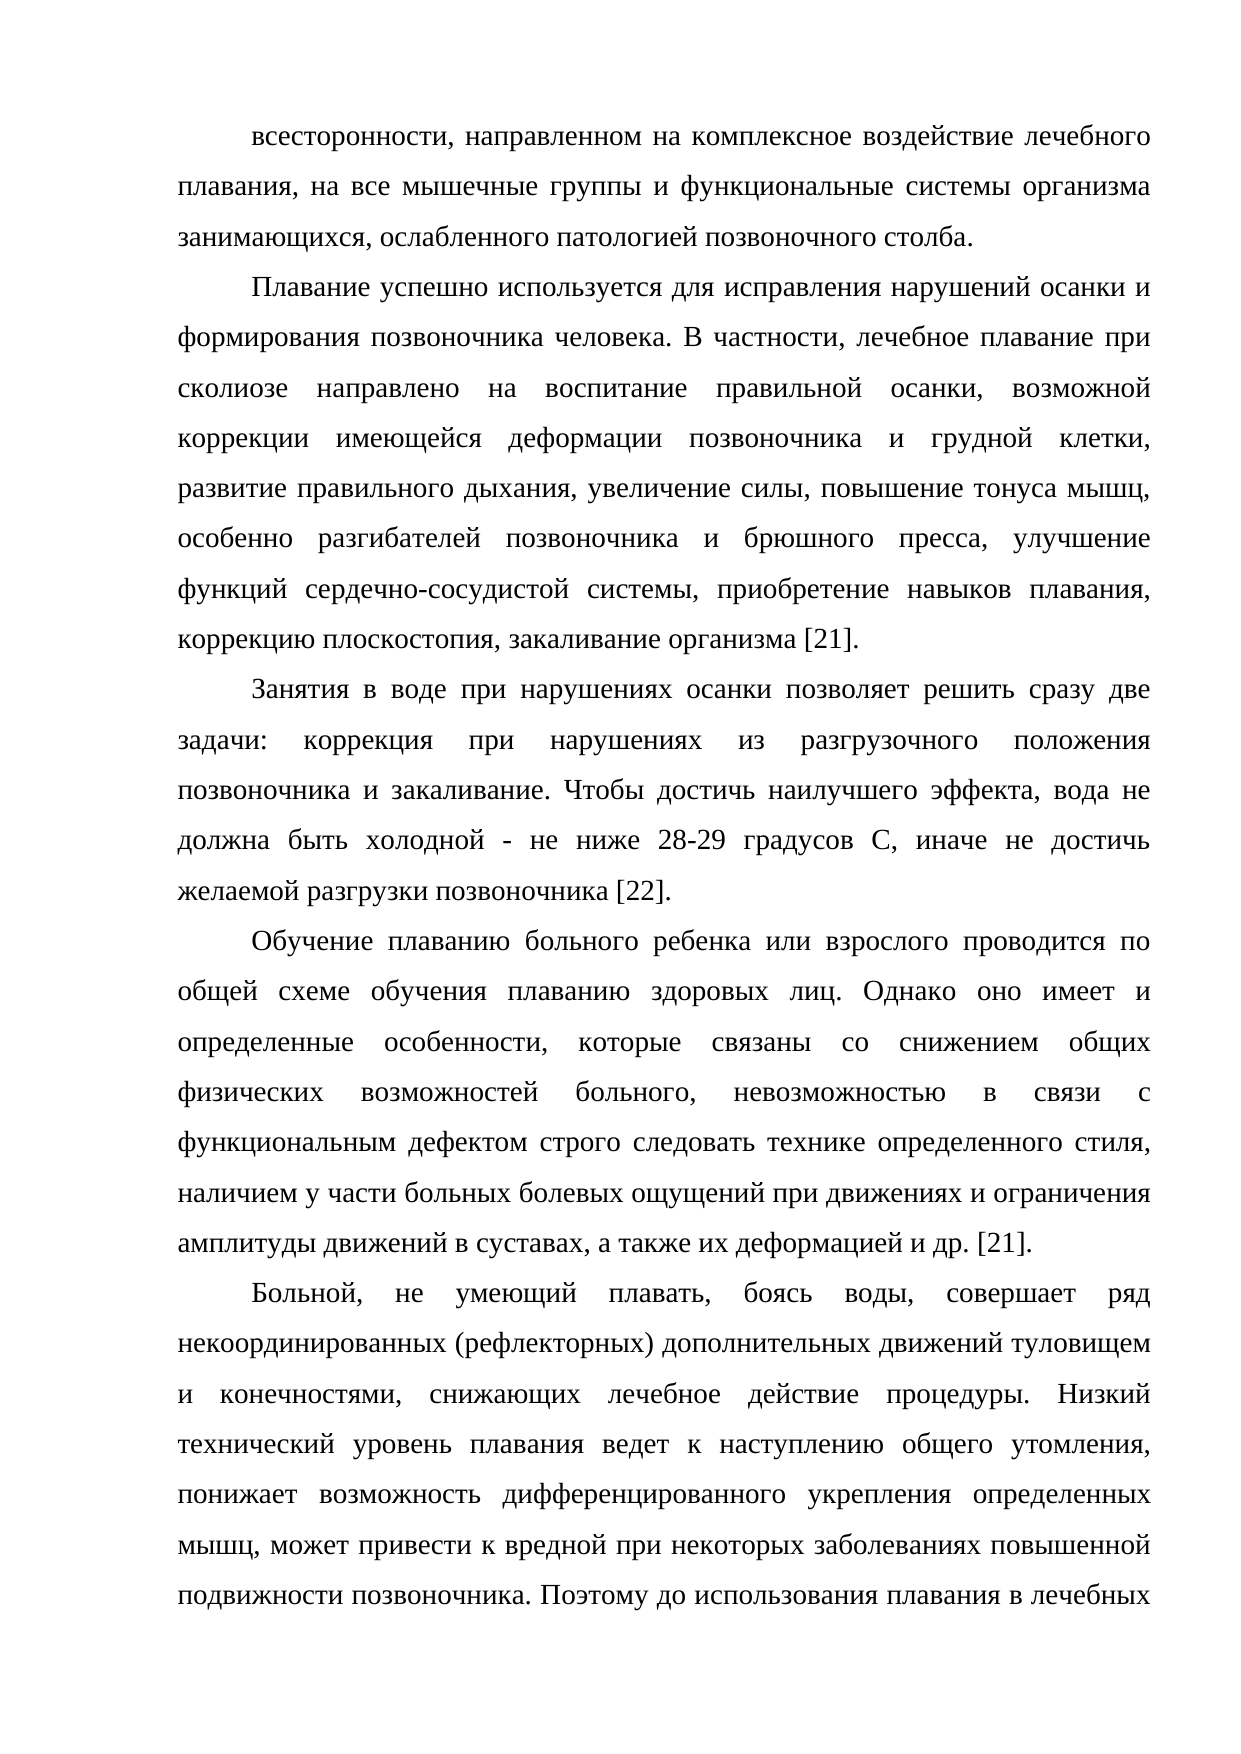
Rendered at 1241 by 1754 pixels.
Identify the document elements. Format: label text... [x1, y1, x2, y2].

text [177, 1275, 1152, 1611]
text всесторонности, направленном на комплексное воздействие лечебного плавания, на все мышечные группы и функциональные системы организма занимающихся, ослабленного патологией позвоночного столба. [177, 118, 1152, 252]
text Обучение плаванию больного ребенка или взрослого проводится по общей схеме обучения плаванию здоровых лиц. Однако оно имеет и определенные особенности, которые связаны со снижением общих физических возможностей больного, невозможностью в связи с функциональным дефектом строго следовать технике определенного стиля, наличием у части больных болевых ощущений при движениях и ограничения амплитуды движений в суставах, а также их деформацией и др. [21]. [177, 923, 1152, 1258]
text Занятия в воде при нарушениях осанки позволяет решить сразу две задачи: коррекция при нарушениях из разгрузочного положения позвоночника и закаливание. Чтобы достичь наилучшего эффекта, вода не должна быть холодной - не ниже 28-29 градусов С, иначе не достичь желаемой разгрузки позвоночника [22]. [177, 672, 1152, 906]
text Плавание успешно используется для исправления нарушений осанки и формирования позвоночника человека. В частности, лечебное плавание при сколиозе направлено на воспитание правильной осанки, возможной коррекции имеющейся деформации позвоночника и грудной клетки, развитие правильного дыхания, увеличение силы, повышение тонуса мышц, особенно разгибателей позвоночника и брюшного пресса, улучшение функций сердечно-сосудистой системы, приобретение навыков плавания, коррекцию плоскостопия, закаливание организма [21]. [177, 269, 1152, 655]
